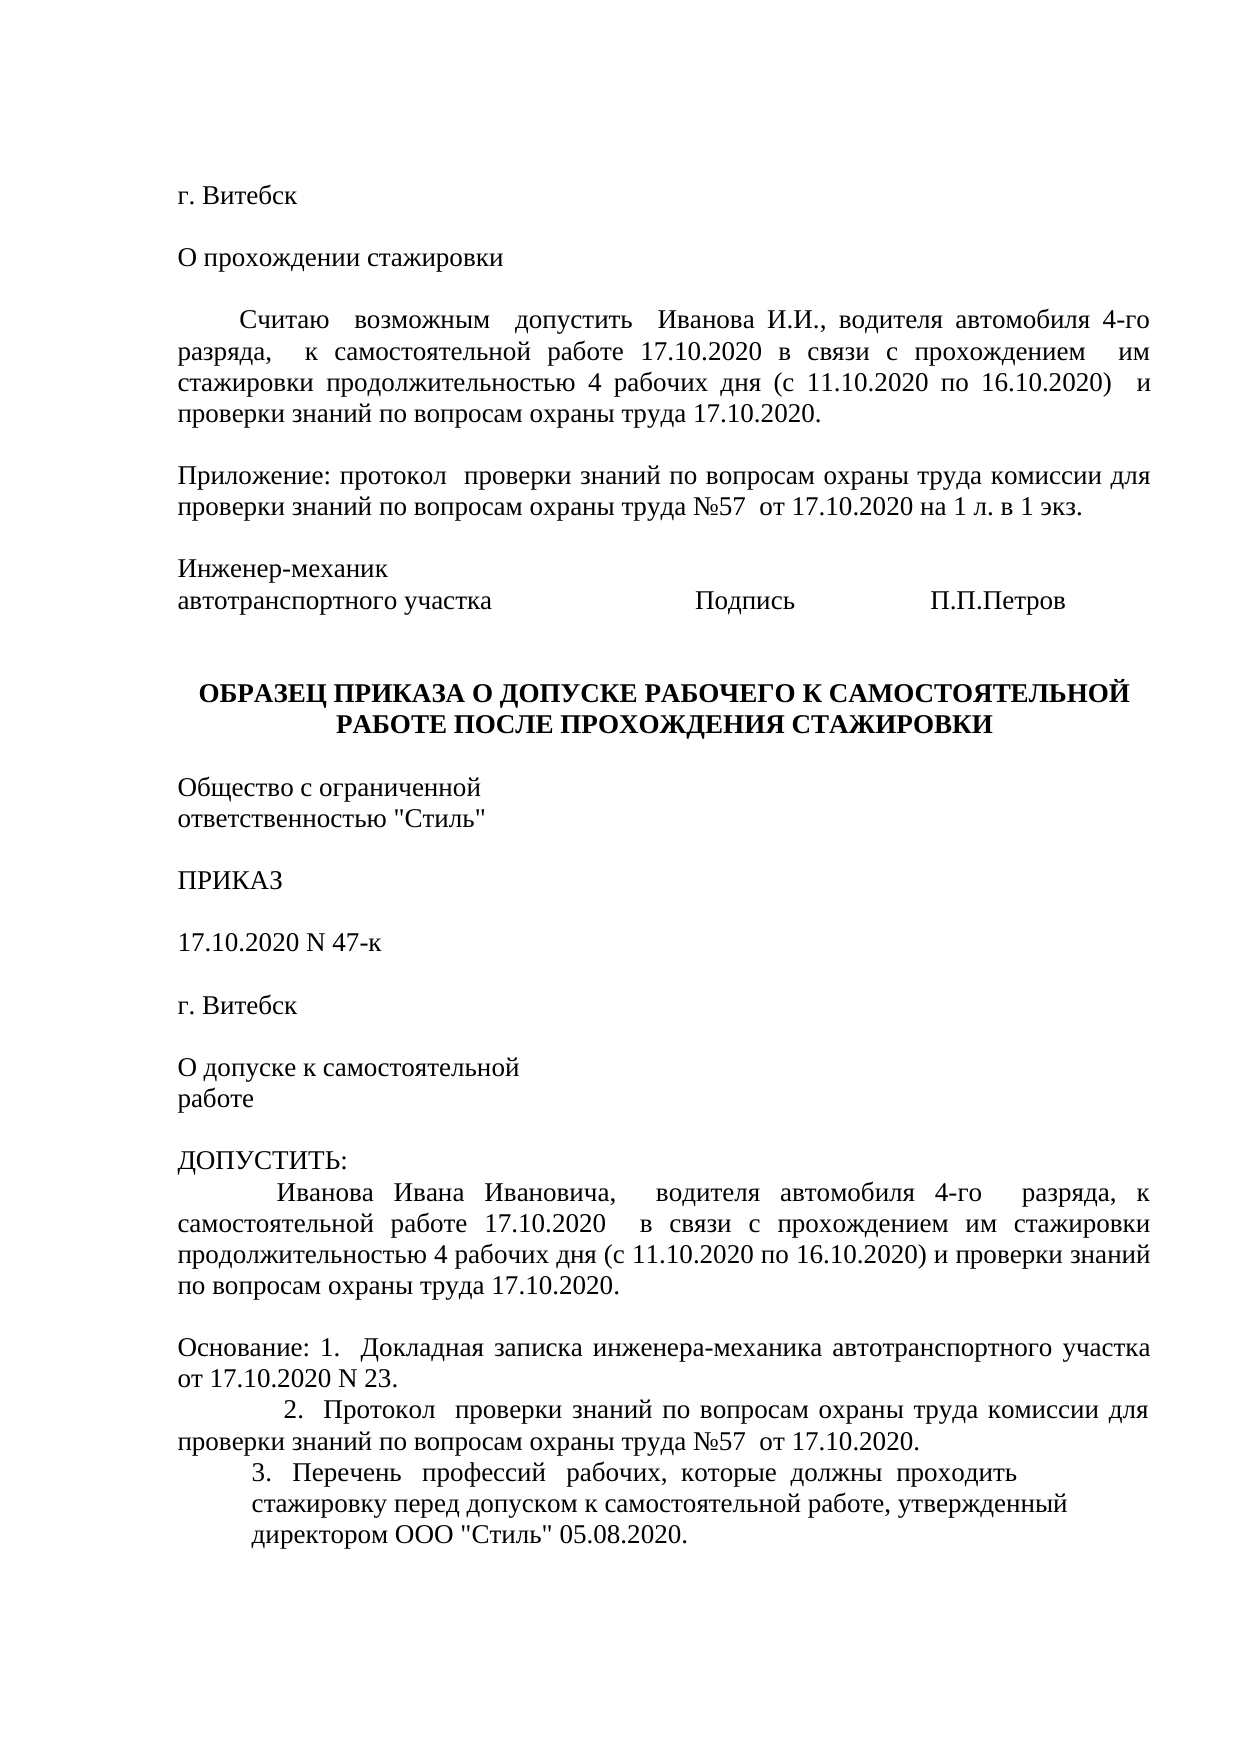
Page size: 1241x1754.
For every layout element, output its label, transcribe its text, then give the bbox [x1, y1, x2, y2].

text 17.10.2020 N 47-к [177, 926, 1152, 958]
text 3. Перечень профессий рабочих, которые должны проходить [177, 1456, 1152, 1487]
text Основание: 1. Докладная записка инженера-механика автотранспортного участка от 17.10.2020 N 23. [177, 1331, 1152, 1394]
text Инженер-механик [177, 553, 1152, 584]
text Общество с ограниченной [177, 771, 1152, 802]
text работе [177, 1082, 1152, 1113]
text О допуске к самостоятельной [177, 1051, 1152, 1082]
text ответственностью "Стиль" [177, 802, 1152, 833]
text автотранспортного участка Подпись П.П.Петров [177, 584, 1152, 615]
text Считаю возможным допустить Иванова И.И., водителя автомобиля 4-го разряда, к самостоятельной работе 17.10.2020 в связи с прохождением им стажировки продолжительностью 4 рабочих дня (с 11.10.2020 по 16.10.2020) и проверки знаний по вопросам охраны труда 17.10.2020. [177, 303, 1152, 428]
text ДОПУСТИТЬ: [177, 1144, 1152, 1176]
text г. Витебск [177, 989, 1152, 1020]
text директором ООО "Стиль" 05.08.2020. [177, 1518, 1152, 1549]
text Приложение: протокол проверки знаний по вопросам охраны труда комиссии для проверки знаний по вопросам охраны труда №57 от 17.10.2020 на 1 л. в 1 экз. [177, 459, 1152, 521]
text 2. Протокол проверки знаний по вопросам охраны труда комиссии для проверки знаний по вопросам охраны труда №57 от 17.10.2020. [177, 1394, 1152, 1456]
text г. Витебск [177, 179, 1152, 210]
text стажировку перед допуском к самостоятельной работе, утвержденный [177, 1487, 1152, 1518]
title ОБРАЗЕЦ ПРИКАЗА О ДОПУСКЕ РАБОЧЕГО К САМОСТОЯТЕЛЬНОЙ РАБОТЕ ПОСЛЕ ПРОХОЖДЕНИЯ СТАЖИРОВКИ [177, 677, 1152, 739]
text ПРИКАЗ [177, 864, 1152, 895]
text О прохождении стажировки [177, 241, 1152, 272]
text Иванова Ивана Ивановича, водителя автомобиля 4-го разряда, к самостоятельной работе 17.10.2020 в связи с прохождением им стажировки продолжительностью 4 рабочих дня (с 11.10.2020 по 16.10.2020) и проверки знаний по вопросам охраны труда 17.10.2020. [177, 1176, 1152, 1300]
